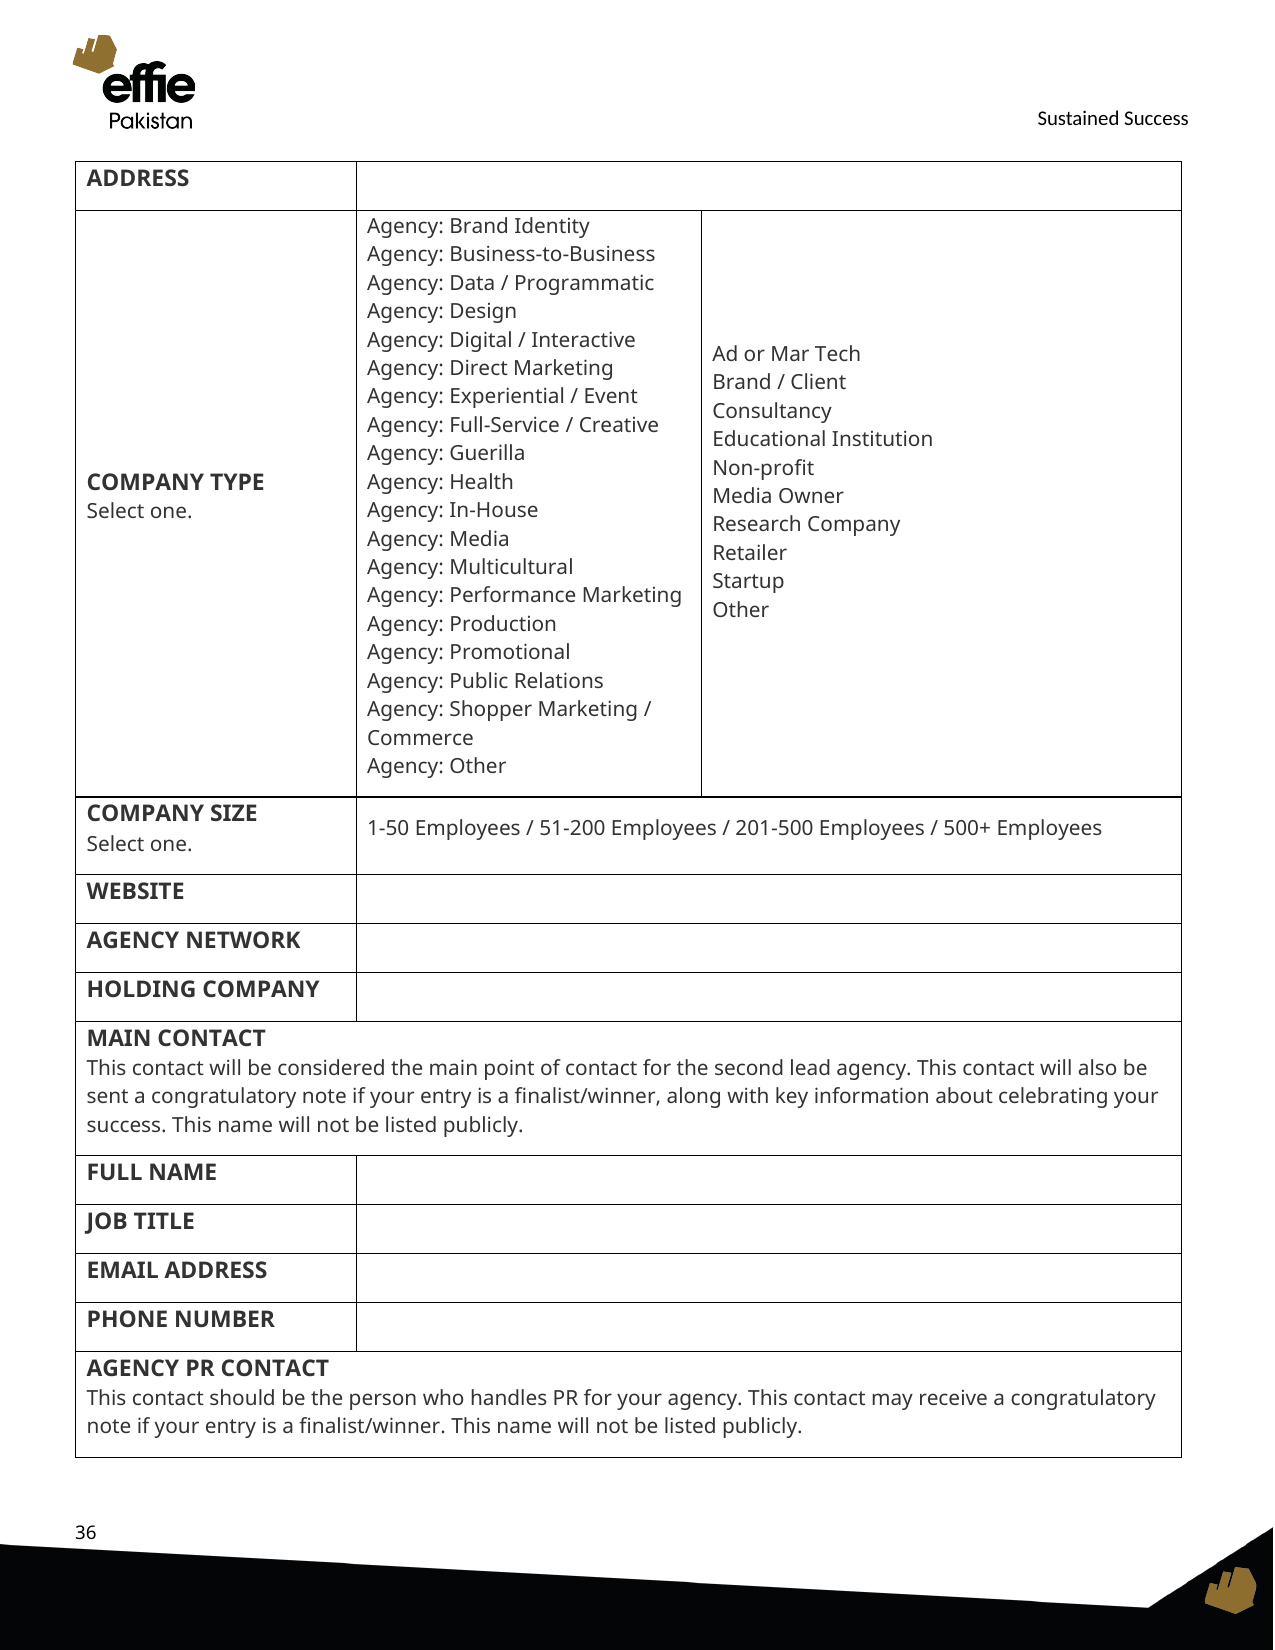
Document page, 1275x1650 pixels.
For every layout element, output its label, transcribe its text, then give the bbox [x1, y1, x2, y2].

table_cell COMPANY SIZE Select one. [76, 798, 356, 874]
table_cell EMAIL ADDRESS [76, 1254, 356, 1302]
table_cell [357, 1254, 1181, 1302]
table_cell Ad or Mar Tech Brand / Client Consultancy Educational Institution Non-profit Media Owner Research Company Retailer Startup Other [702, 211, 1181, 796]
table_cell [357, 924, 1181, 972]
table_cell FULL NAME [76, 1156, 356, 1204]
table_cell [357, 1156, 1181, 1204]
table_cell [357, 875, 1181, 923]
table_cell MAIN CONTACT This contact will be considered the main point of contact for the second lead agency. This contact will also be sent a congratulatory note if your entry is a finalist/winner, along with key information about celebrating your success. This name will not be listed publicly. [76, 1022, 1181, 1155]
table_cell [357, 1205, 1181, 1253]
table_cell COMPANY TYPE Select one. [76, 211, 356, 796]
table_cell JOB TITLE [76, 1205, 356, 1253]
table_cell WEBSITE [76, 875, 356, 923]
table_cell AGENCY PR CONTACT This contact should be the person who handles PR for your agency. This contact may receive a congratulatory note if your entry is a finalist/winner. This name will not be listed publicly. [76, 1352, 1181, 1457]
table_cell Agency: Brand Identity Agency: Business-to-Business Agency: Data / Programmatic Agency: Design Agency: Digital / Interactive Agency: Direct Marketing Agency: Experiential / Event Agency: Full-Service / Creative Agency: Guerilla Agency: Health Agency: In-House Agency: Media Agency: Multicultural Agency: Performance Marketing Agency: Production Agency: Promotional Agency: Public Relations Agency: Shopper Marketing / Commerce Agency: Other [357, 211, 701, 796]
table_cell HOLDING COMPANY [76, 973, 356, 1021]
table_cell [357, 973, 1181, 1021]
table_cell ADDRESS [76, 162, 356, 210]
table_cell AGENCY NETWORK [76, 924, 356, 972]
table_cell PHONE NUMBER [76, 1303, 356, 1351]
picture [0, 1527, 1273, 1650]
table_cell [357, 1303, 1181, 1351]
table_cell 1-50 Employees / 51-200 Employees / 201-500 Employees / 500+ Employees [357, 798, 1181, 874]
table_cell [357, 162, 1181, 210]
picture [72, 35, 195, 129]
